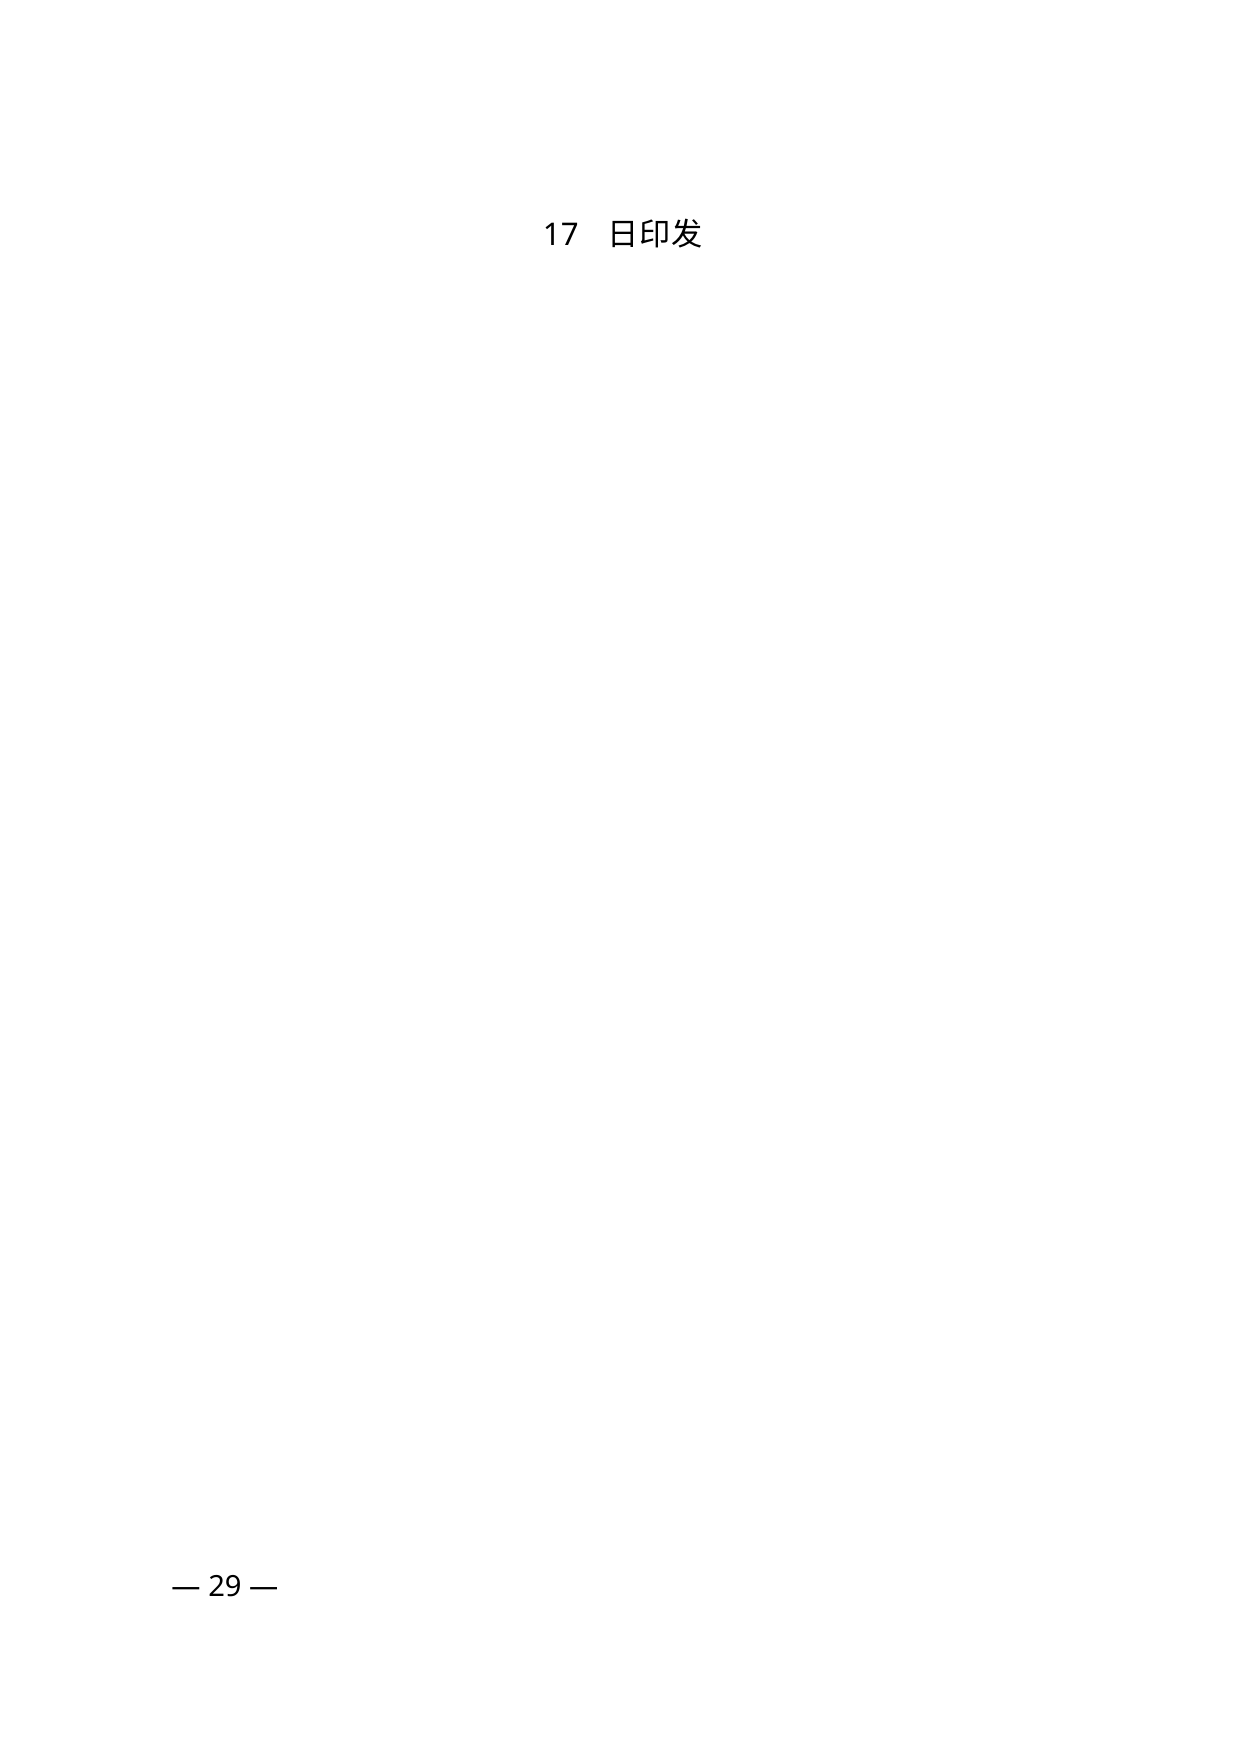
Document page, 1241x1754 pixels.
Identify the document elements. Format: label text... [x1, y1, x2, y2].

text 河南省教育厅办公室 主动公开 2018年7月17日印发 [172, 201, 1074, 262]
